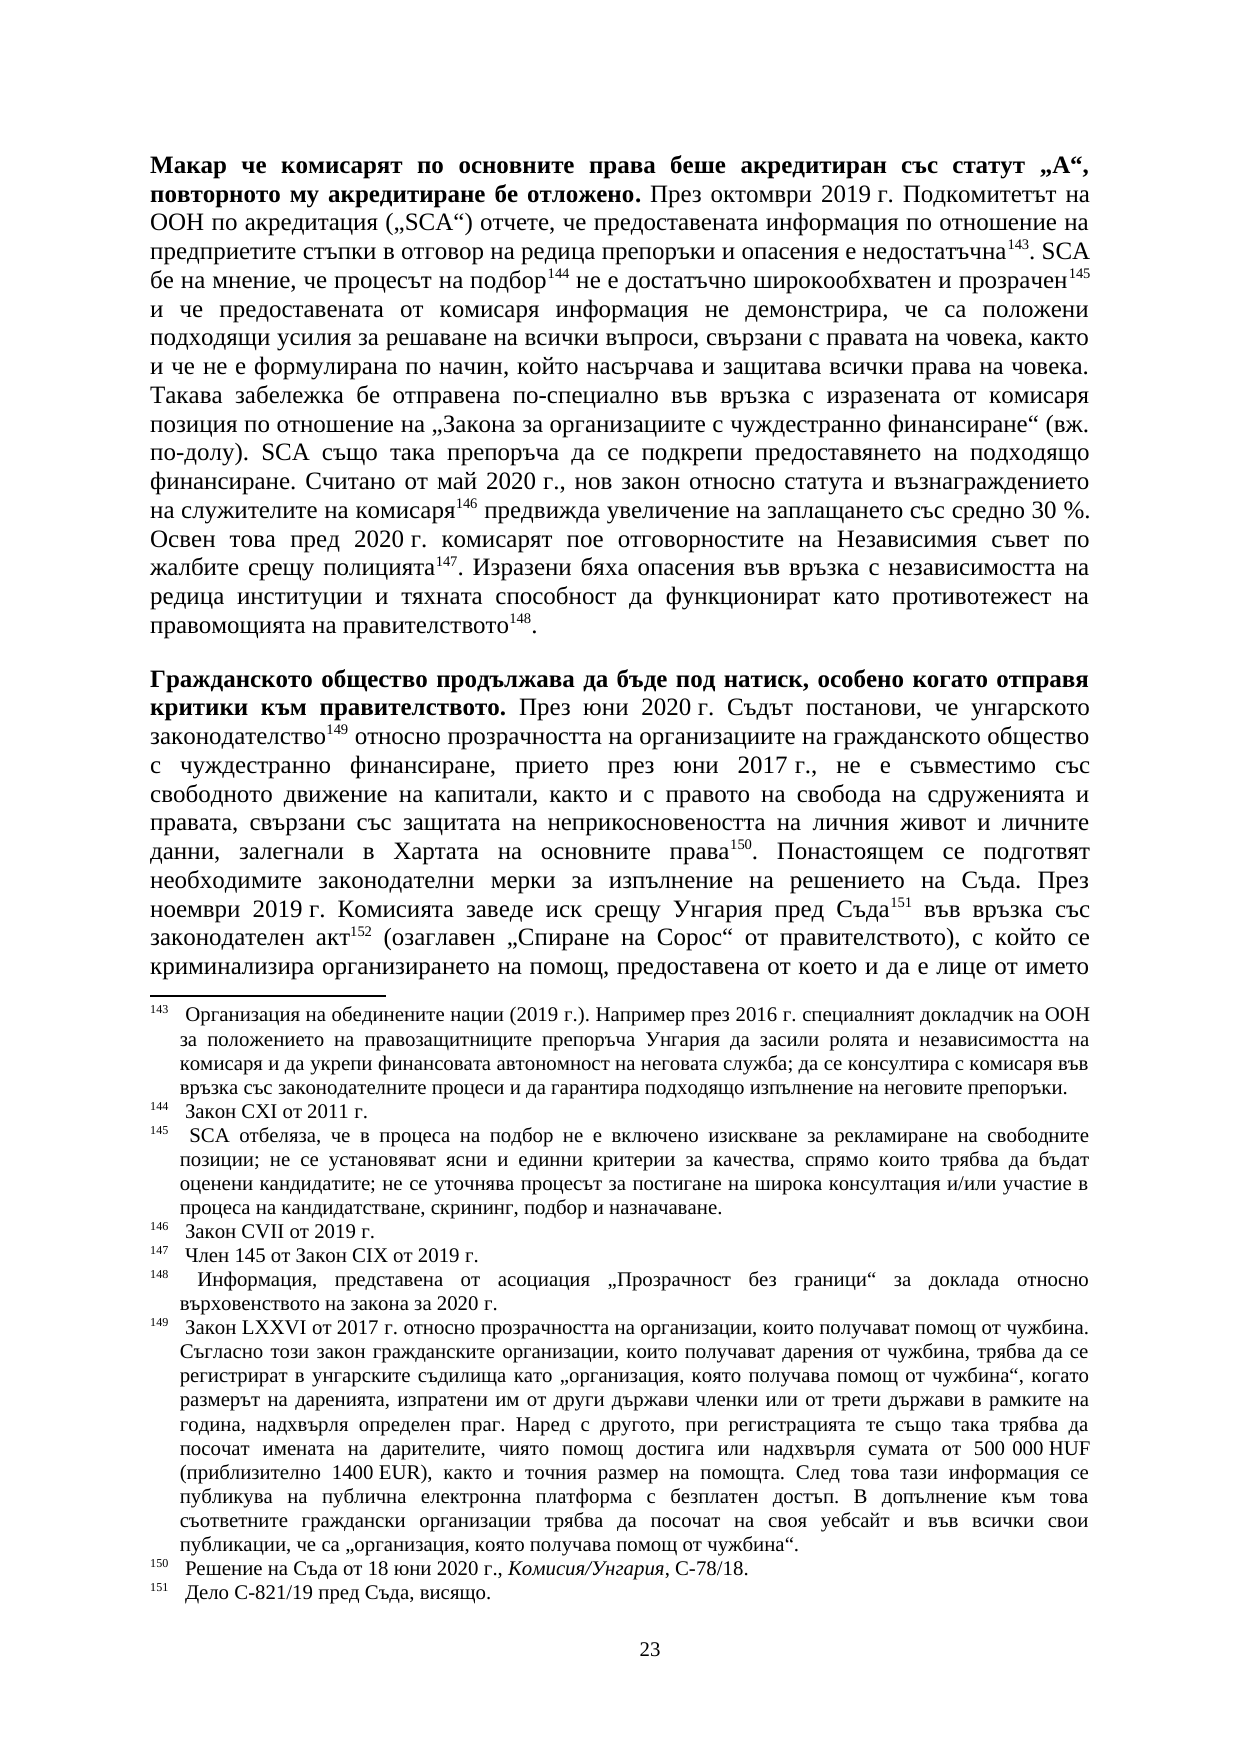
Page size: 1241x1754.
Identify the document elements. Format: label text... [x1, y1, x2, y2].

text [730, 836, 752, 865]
text Макар че комисарят по основните права беше акредитиран със статут „А“, повторното му акредитиране бе отложено. През октомври 2019 г. Подкомитетът на ООН по акредитация („SCA“) отчете, че предоставената информация по отношение на предприетите стъпки в отговор на редица препоръки и опасения е недостатъчна. SCA бе на мнение, че процесът на подбор не е достатъчно широкообхватен и прозрачен и че предоставената от комисаря информация не демонстрира, че са положени подходящи усилия за решаване на всички въпроси, свързани с правата на човека, както и че не е формулирана по начин, който насърчава и защитава всички права на човека. Такава забележка бе отправена по-специално във връзка с изразената от комисаря позиция по отношение на „Закона за организациите с чуждестранно финансиране“ (вж. по-долу). SCA също така препоръча да се подкрепи предоставянето на подходящо финансиране. Считано от май 2020 г., нов закон относно статута и възнаграждението на служителите на комисаря предвижда увеличение на заплащането със средно 30 %. Освен това пред 2020 г. комисарят пое отговорностите на Независимия съвет по жалбите срещу полицията. Изразени бяха опасения във връзка с независимостта на редица институции и тяхната способност да функционират като противотежест на правомощията на правителството. [150, 150, 1090, 639]
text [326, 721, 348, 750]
